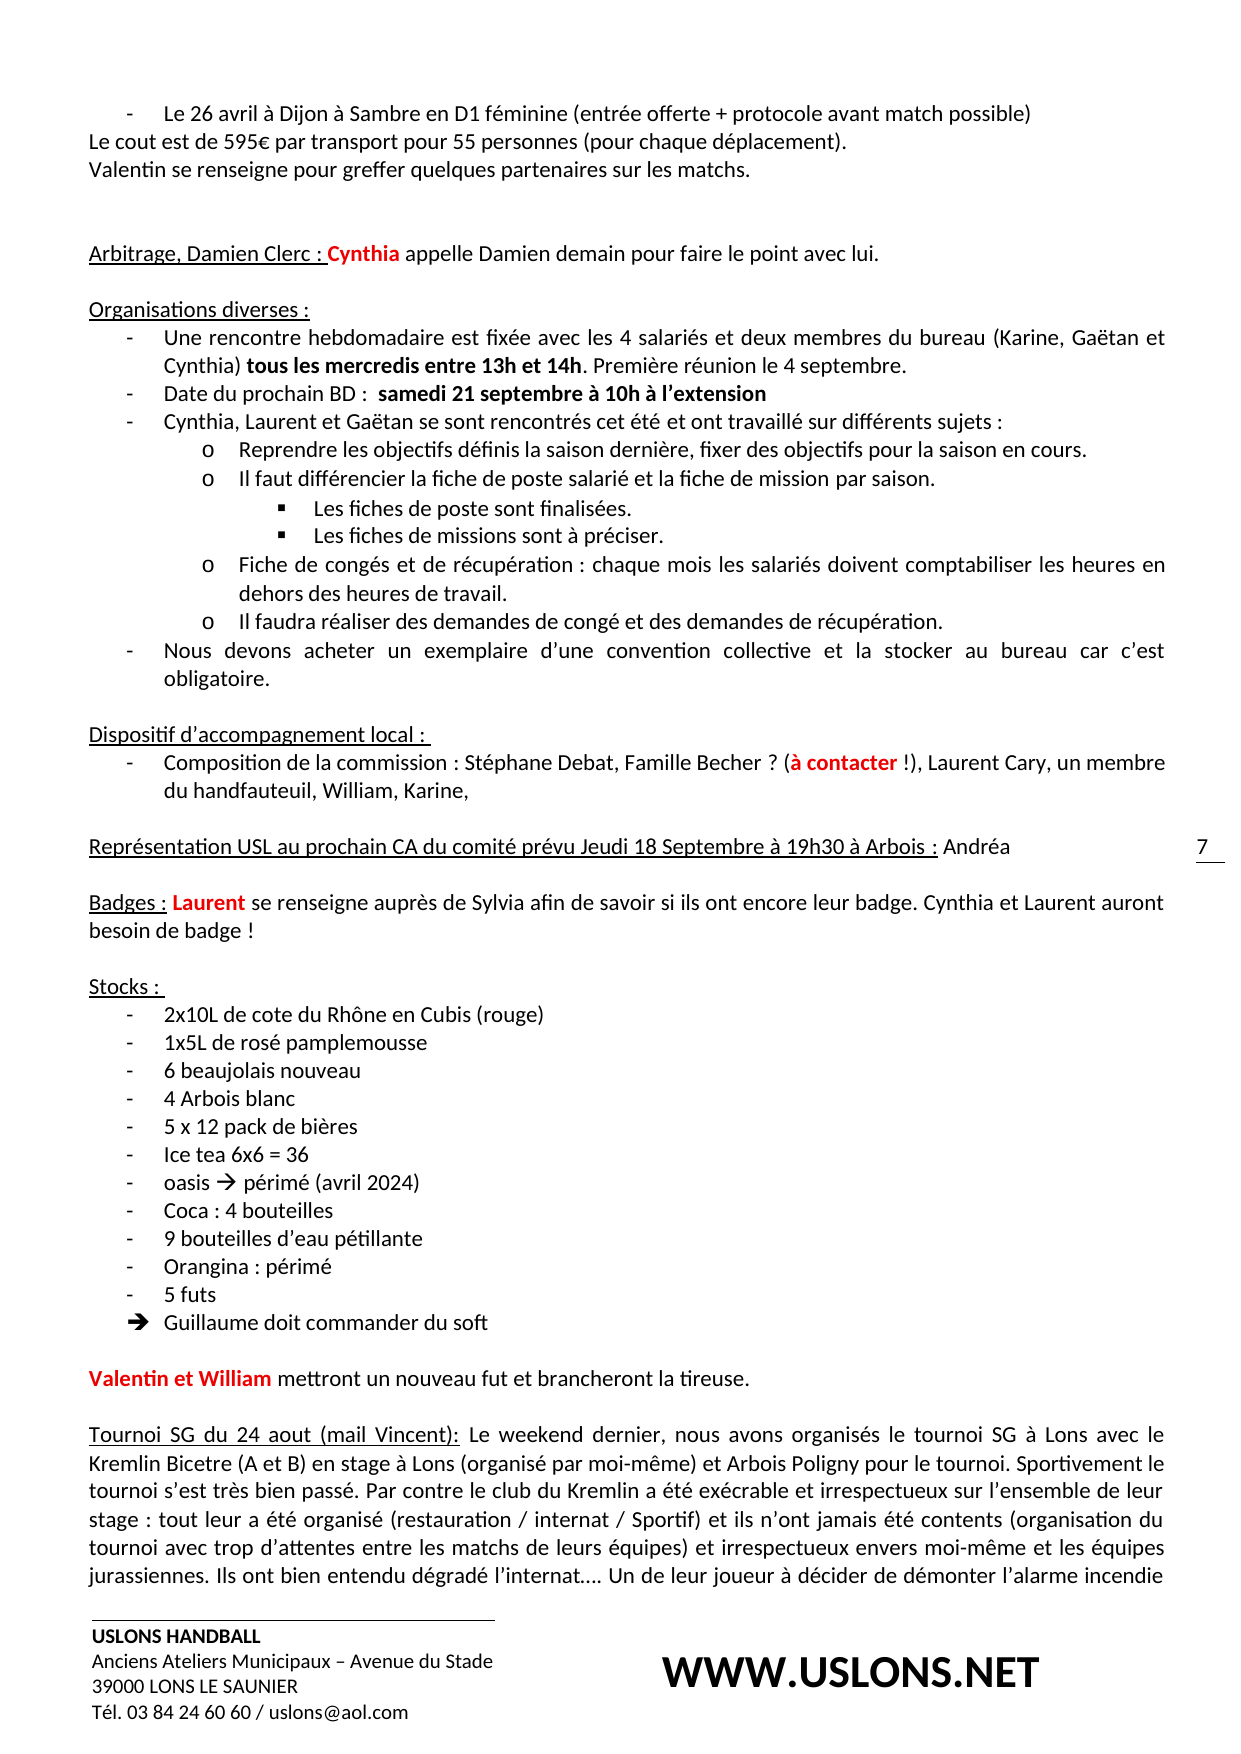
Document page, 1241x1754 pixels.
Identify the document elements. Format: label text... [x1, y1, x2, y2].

list 1x5L de rosé pamplemousse [126, 1028, 1166, 1056]
text Stocks : [89, 972, 1166, 1000]
list Nous devons acheter un exemplaire d’une convention collective et la stocker au bureau car c’est obligatoire. [126, 636, 1166, 692]
list 2x10L de cote du Rhône en Cubis (rouge) [126, 1000, 1166, 1028]
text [89, 1421, 1166, 1589]
text Représentation USL au prochain CA du comité prévu Jeudi 18 Septembre à 19h30 à Arbois : Andréa [89, 832, 1166, 860]
list Reprendre les objectifs définis la saison dernière, fixer des objectifs pour la saison en cours. [201, 435, 1166, 464]
list Guillaume doit commander du soft [126, 1308, 1166, 1337]
text Badges : Laurent se renseigne auprès de Sylvia afin de savoir si ils ont encore leur badge. Cynthia et Laurent auront besoin de badge ! [89, 888, 1166, 944]
text Arbitrage, Damien Clerc : Cynthia appelle Damien demain pour faire le point avec lui. [89, 239, 1166, 267]
list 6 beaujolais nouveau [126, 1056, 1166, 1084]
list Les fiches de missions sont à préciser. [276, 522, 1166, 550]
list Coca : 4 bouteilles [126, 1196, 1166, 1224]
list Date du prochain BD : samedi 21 septembre à 10h à l’extension [126, 379, 1166, 407]
list Fiche de congés et de récupération : chaque mois les salariés doivent comptabiliser les heures en dehors des heures de travail. [201, 550, 1166, 607]
list 9 bouteilles d’eau pétillante [126, 1224, 1166, 1252]
list Une rencontre hebdomadaire est fixée avec les 4 salariés et deux membres du bureau (Karine, Gaëtan et Cynthia) tous les mercredis entre 13h et 14h. Première réunion le 4 septembre. [126, 323, 1166, 379]
list Il faut différencier la fiche de poste salarié et la fiche de mission par saison. [201, 464, 1166, 494]
text Dispositif d’accompagnement local : [89, 720, 1166, 748]
text Valentin et William mettront un nouveau fut et brancheront la tireuse. [89, 1364, 1166, 1393]
list Ice tea 6x6 = 36 [126, 1140, 1166, 1168]
list oasis périmé (avril 2024) [126, 1168, 1166, 1196]
list Composition de la commission : Stéphane Debat, Famille Becher ? (à contacter !), Laurent Cary, un membre du handfauteuil, William, Karine, [126, 748, 1166, 804]
list Le 26 avril à Dijon à Sambre en D1 féminine (entrée offerte + protocole avant match possible) [126, 99, 1166, 127]
list Les fiches de poste sont finalisées. [276, 494, 1166, 522]
text Organisations diverses : [89, 295, 1166, 323]
text Le cout est de 595€ par transport pour 55 personnes (pour chaque déplacement). [89, 127, 1166, 155]
list 4 Arbois blanc [126, 1084, 1166, 1112]
list 5 futs [126, 1281, 1166, 1308]
text Valentin se renseigne pour greffer quelques partenaires sur les matchs. [89, 155, 1166, 183]
list 5 x 12 pack de bières [126, 1112, 1166, 1140]
list Cynthia, Laurent et Gaëtan se sont rencontrés cet été et ont travaillé sur différents sujets : [126, 407, 1166, 435]
list Orangina : périmé [126, 1252, 1166, 1281]
list Il faudra réaliser des demandes de congé et des demandes de récupération. [201, 607, 1166, 636]
